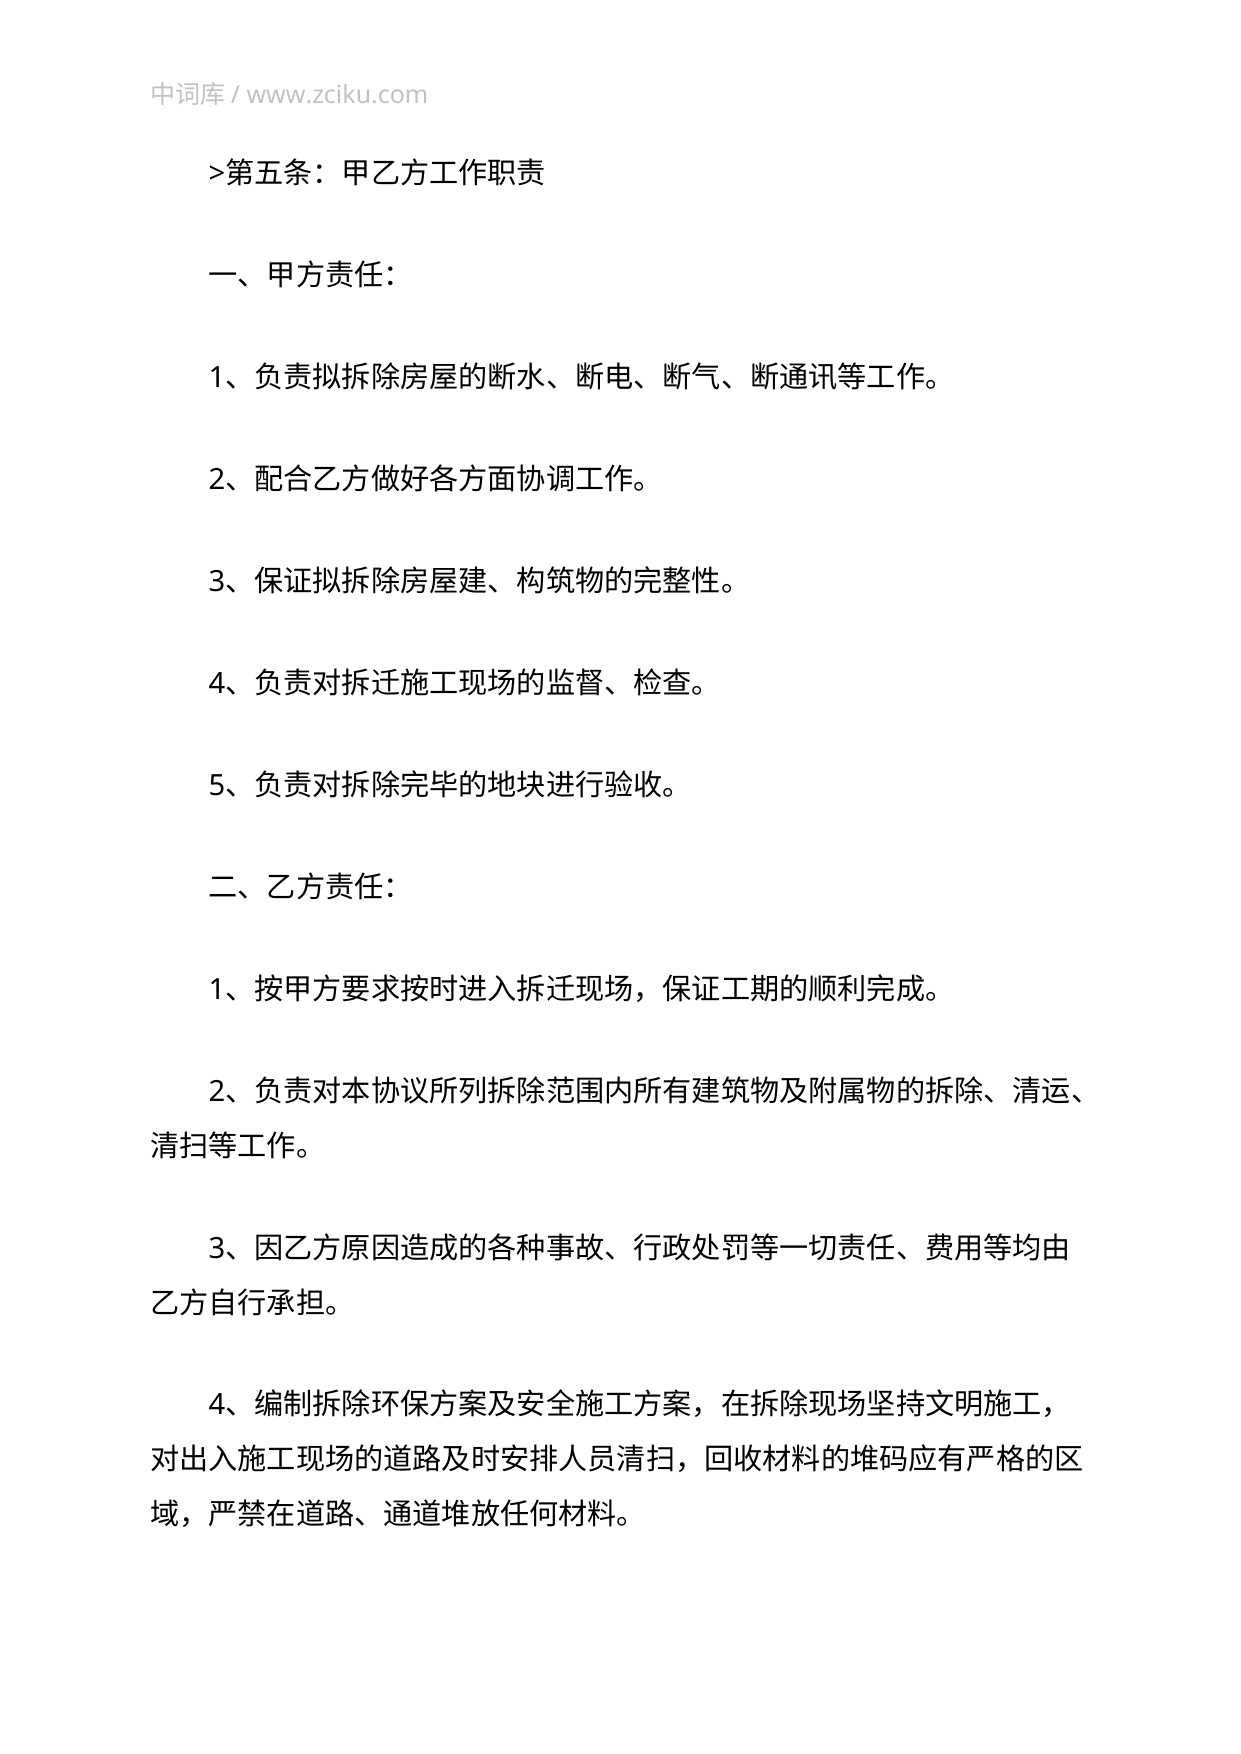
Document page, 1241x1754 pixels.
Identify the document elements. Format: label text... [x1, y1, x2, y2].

text 2、负责对本协议所列拆除范围内所有建筑物及附属物的拆除、清运、清扫等工作。 [150, 1067, 1090, 1165]
text 二、乙方责任： [150, 864, 1090, 906]
text 4、编制拆除环保方案及安全施工方案，在拆除现场坚持文明施工，对出入施工现场的道路及时安排人员清扫，回收材料的堆码应有严格的区域，严禁在道路、通道堆放任何材料。 [150, 1381, 1090, 1533]
text 5、负责对拆除完毕的地块进行验收。 [150, 762, 1090, 804]
text 1、按甲方要求按时进入拆迁现场，保证工期的顺利完成。 [150, 965, 1090, 1008]
text 4、负责对拆迁施工现场的监督、检查。 [150, 660, 1090, 702]
text 2、配合乙方做好各方面协调工作。 [150, 456, 1090, 498]
text 一、甲方责任： [150, 252, 1090, 294]
text 3、保证拟拆除房屋建、构筑物的完整性。 [150, 558, 1090, 600]
text >第五条：甲乙方工作职责 [150, 150, 1090, 192]
text 3、因乙方原因造成的各种事故、行政处罚等一切责任、费用等均由乙方自行承担。 [150, 1224, 1090, 1321]
text 1、负责拟拆除房屋的断水、断电、断气、断通讯等工作。 [150, 354, 1090, 396]
